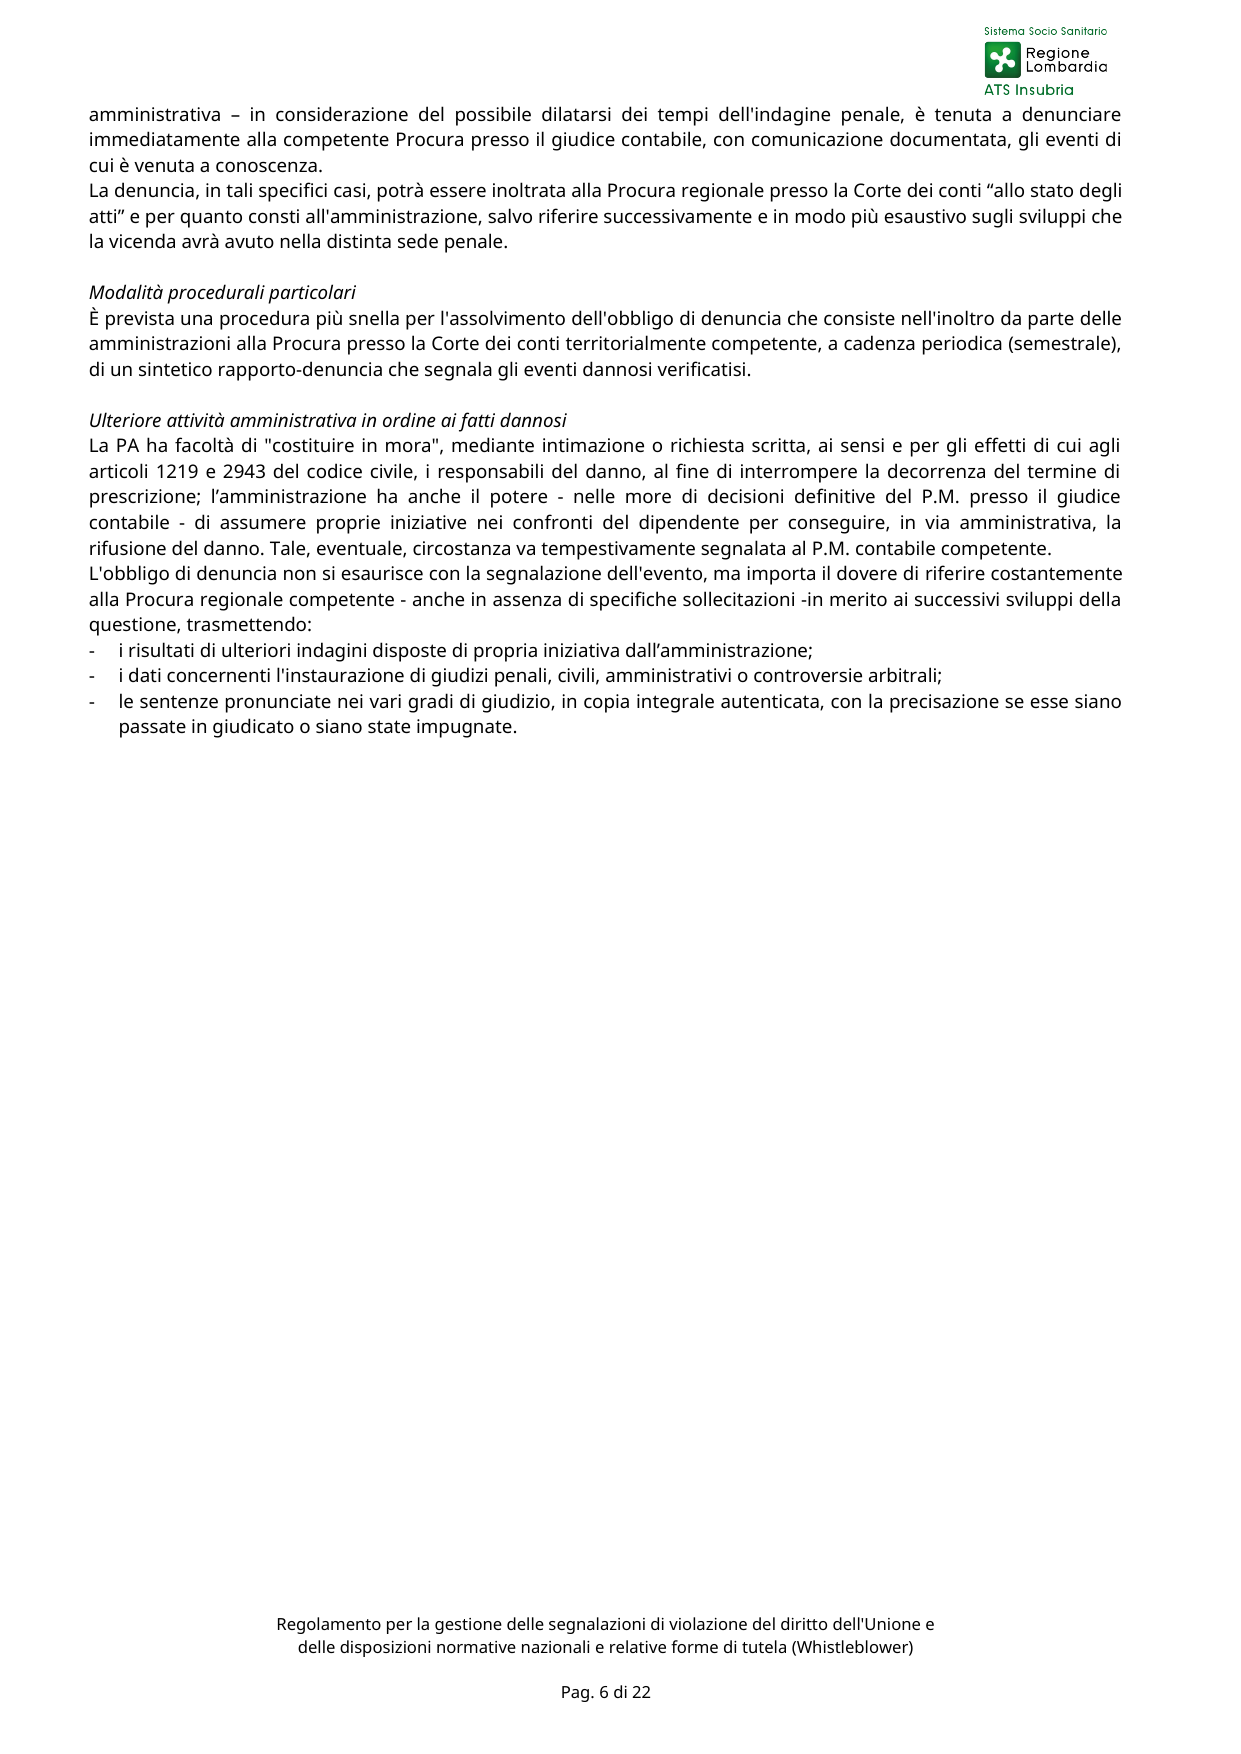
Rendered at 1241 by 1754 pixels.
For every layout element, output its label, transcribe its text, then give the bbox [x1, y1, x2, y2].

list i dati concernenti l'instaurazione di giudizi penali, civili, amministrativi o controversie arbitrali; [89, 662, 1123, 688]
list le sentenze pronunciate nei vari gradi di giudizio, in copia integrale autenticata, con la precisazione se esse siano passate in giudicato o siano state impugnate. [89, 688, 1123, 739]
text La denuncia, in tali specifici casi, potrà essere inoltrata alla Procura regionale presso la Corte dei conti “allo stato degli atti” e per quanto consti all'amministrazione, salvo riferire successivamente e in modo più esaustivo sugli sviluppi che la vicenda avrà avuto nella distinta sede penale. [89, 177, 1123, 254]
picture [984, 27, 1107, 95]
text È prevista una procedura più snella per l'assolvimento dell'obbligo di denuncia che consiste nell'inoltro da parte delle amministrazioni alla Procura presso la Corte dei conti territorialmente competente, a cadenza periodica (semestrale), di un sintetico rapporto-denuncia che segnala gli eventi dannosi verificatisi. [89, 305, 1123, 382]
text La PA ha facoltà di "costituire in mora", mediante intimazione o richiesta scritta, ai sensi e per gli effetti di cui agli articoli 1219 e 2943 del codice civile, i responsabili del danno, al fine di interrompere la decorrenza del termine di prescrizione; l’amministrazione ha anche il potere - nelle more di decisioni definitive del P.M. presso il giudice contabile - di assumere proprie iniziative nei confronti del dipendente per conseguire, in via amministrativa, la rifusione del danno. Tale, eventuale, circostanza va tempestivamente segnalata al P.M. contabile competente. [89, 433, 1123, 560]
subtitle Modalità procedurali particolari [89, 279, 1123, 305]
subtitle Ulteriore attività amministrativa in ordine ai fatti dannosi [89, 407, 1123, 433]
list i risultati di ulteriori indagini disposte di propria iniziativa dall’amministrazione; [89, 637, 1123, 662]
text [89, 101, 1123, 177]
text L'obbligo di denuncia non si esaurisce con la segnalazione dell'evento, ma importa il dovere di riferire costantemente alla Procura regionale competente - anche in assenza di specifiche sollecitazioni -in merito ai successivi sviluppi della questione, trasmettendo: [89, 560, 1123, 637]
